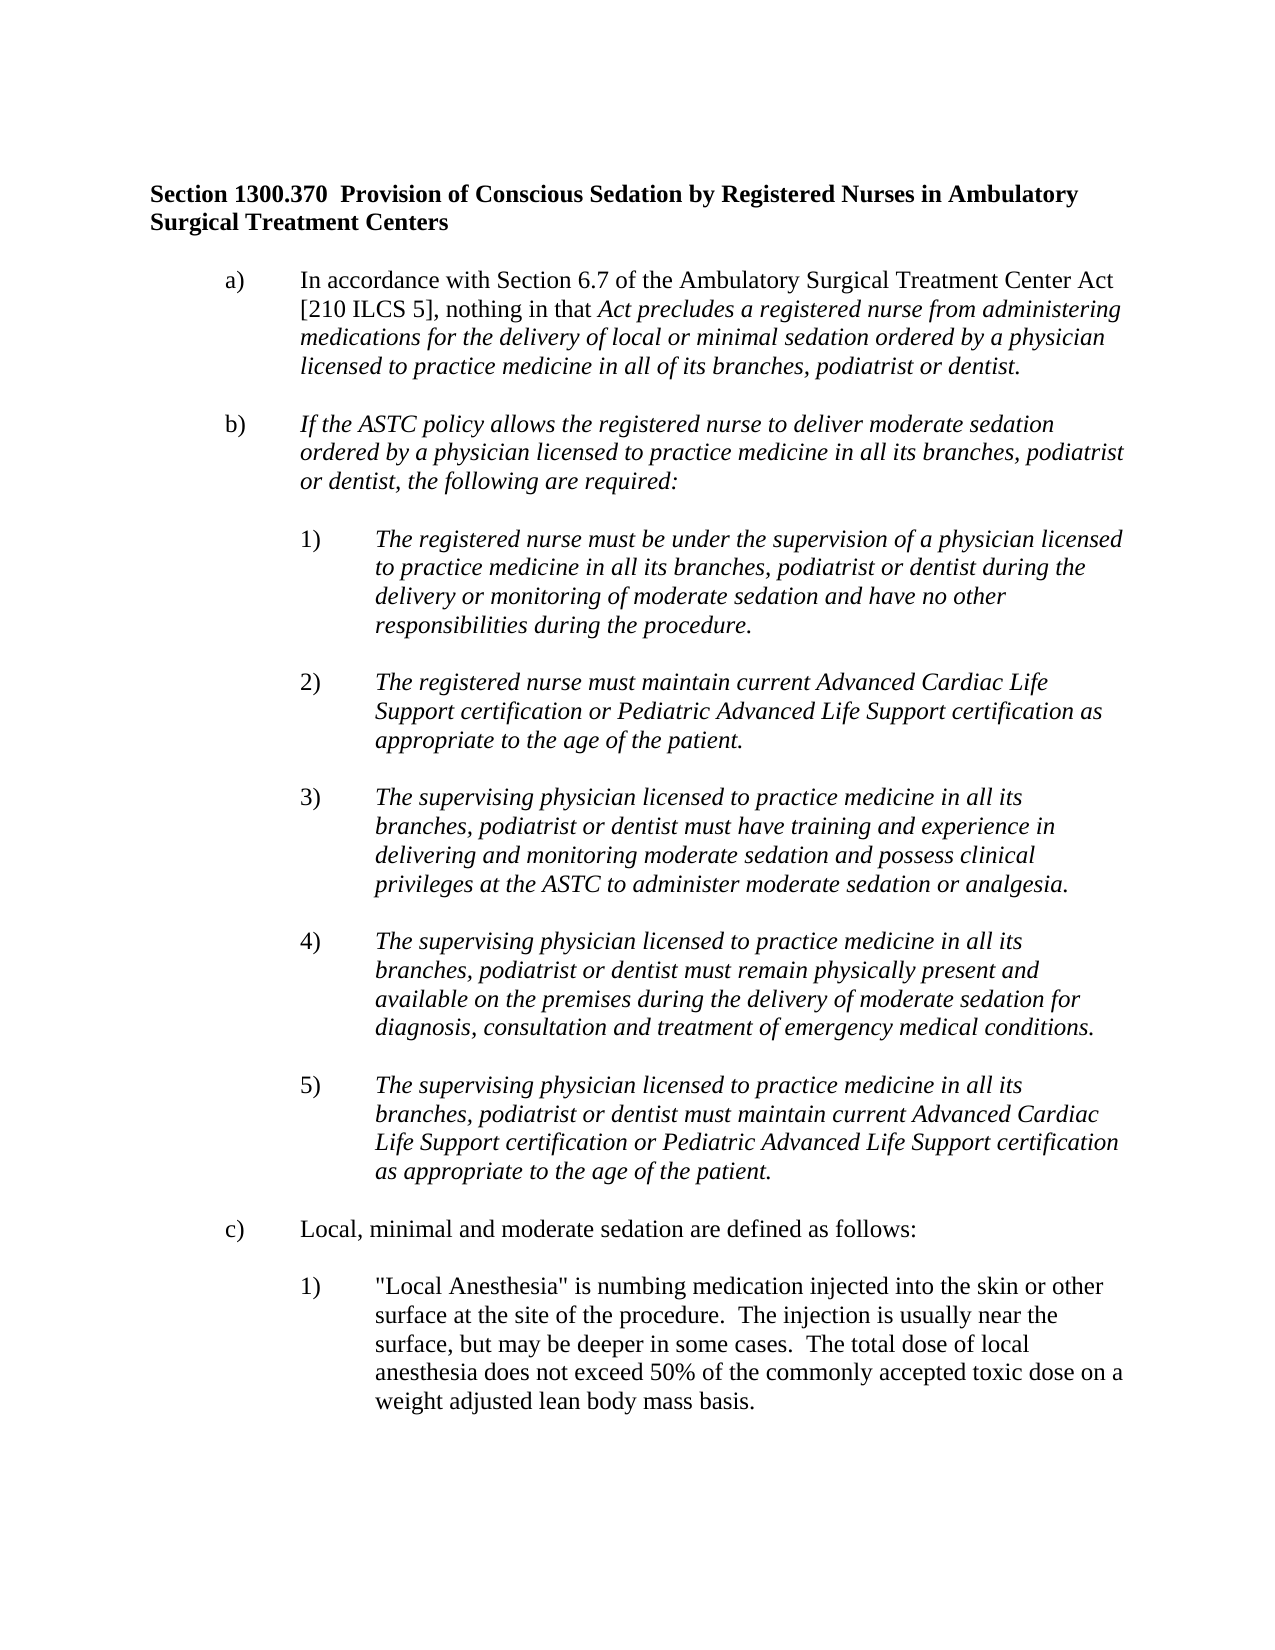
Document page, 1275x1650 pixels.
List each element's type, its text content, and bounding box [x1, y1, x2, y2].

text 1) The registered nurse must be under the supervision of a physician licensed to practice medicine in all its branches, podiatrist or dentist during the delivery or monitoring of moderate sedation and have no other responsibilities during the procedure. [300, 524, 1125, 639]
text 2) The registered nurse must maintain current Advanced Cardiac Life Support certification or Pediatric Advanced Life Support certification as appropriate to the age of the patient. [300, 667, 1125, 754]
text 1) "Local Anesthesia" is numbing medication injected into the skin or other surface at the site of the procedure. The injection is usually near the surface, but may be deeper in some cases. The total dose of local anesthesia does not exceed 50% of the commonly accepted toxic dose on a weight adjusted lean body mass basis. [300, 1271, 1125, 1415]
text c) Local, minimal and moderate sedation are defined as follows: [150, 1214, 1125, 1242]
text 5) The supervising physician licensed to practice medicine in all its branches, podiatrist or dentist must maintain current Advanced Cardiac Life Support certification or Pediatric Advanced Life Support certification as appropriate to the age of the patient. [300, 1070, 1125, 1185]
text a) In accordance with Section 6.7 of the Ambulatory Surgical Treatment Center Act [210 ILCS 5], nothing in that Act precludes a registered nurse from administering medications for the delivery of local or minimal sedation ordered by a physician licensed to practice medicine in all of its branches, podiatrist or dentist. [225, 265, 1125, 380]
text Section 1300.370 Provision of Conscious Sedation by Registered Nurses in Ambulatory Surgical Treatment Centers [150, 179, 1125, 236]
text 4) The supervising physician licensed to practice medicine in all its branches, podiatrist or dentist must remain physically present and available on the premises during the delivery of moderate sedation for diagnosis, consultation and treatment of emergency medical conditions. [300, 926, 1125, 1041]
text 3) The supervising physician licensed to practice medicine in all its branches, podiatrist or dentist must have training and experience in delivering and monitoring moderate sedation and possess clinical privileges at the ASTC to administer moderate sedation or analgesia. [300, 782, 1125, 897]
text b) If the ASTC policy allows the registered nurse to deliver moderate sedation ordered by a physician licensed to practice medicine in all its branches, podiatrist or dentist, the following are required: [225, 409, 1125, 495]
